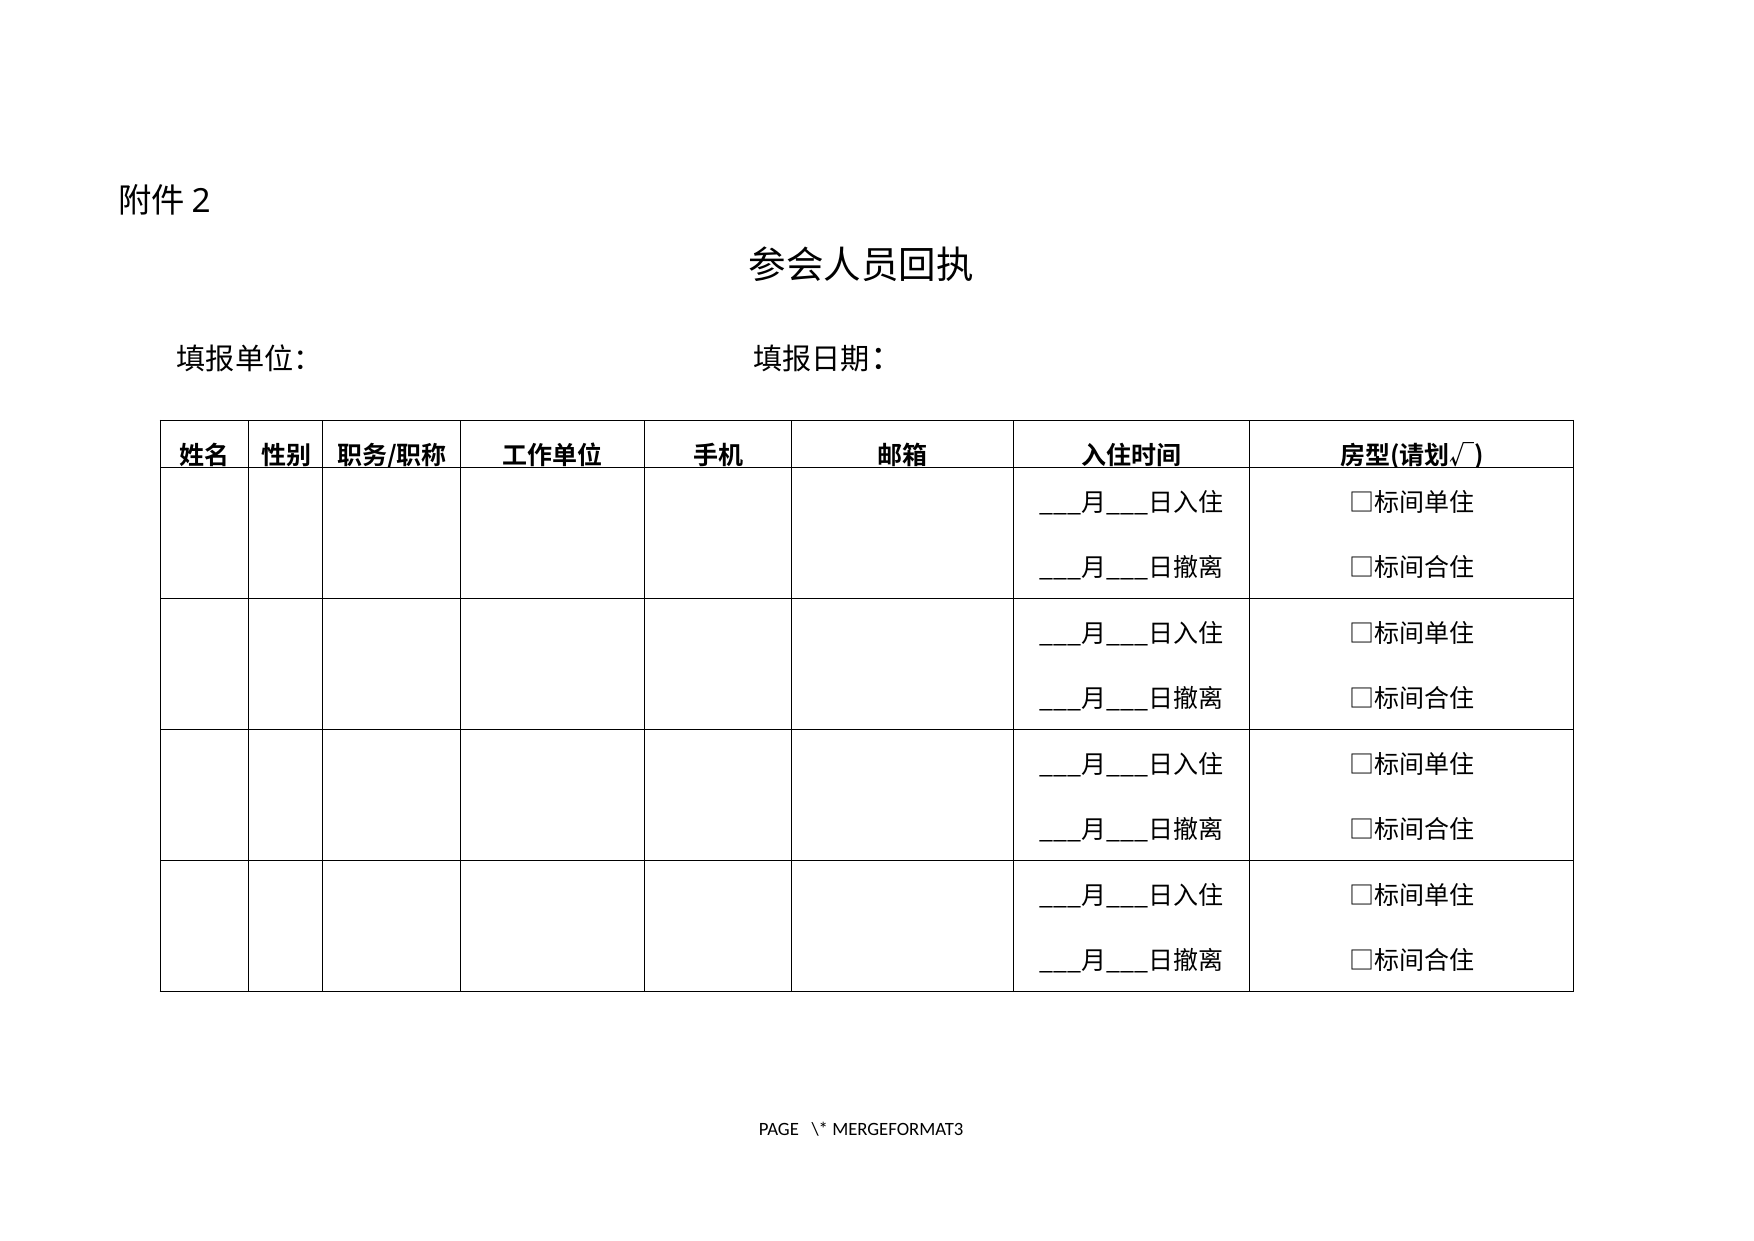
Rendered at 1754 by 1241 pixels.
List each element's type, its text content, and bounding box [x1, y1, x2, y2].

table_cell [792, 599, 1013, 729]
table_cell [323, 861, 460, 991]
table_cell [323, 599, 460, 729]
text 参会人员回执 [118, 230, 1604, 295]
table_cell [249, 468, 322, 598]
table_cell ___月___日入住 ___月___日撤离 [1014, 599, 1249, 729]
table_cell [249, 730, 322, 860]
table_cell [249, 599, 322, 729]
table_cell [461, 468, 644, 598]
table_header 手机 [645, 421, 791, 467]
table_header 工作单位 [461, 421, 644, 467]
table_cell [323, 468, 460, 598]
table_cell ___月___日入住 ___月___日撤离 [1014, 468, 1249, 598]
table_cell ___月___日入住 ___月___日撤离 [1014, 730, 1249, 860]
table_cell □标间单住 □标间合住 [1250, 599, 1573, 729]
table_header 房型(请划√) [1250, 421, 1573, 467]
table_cell [161, 730, 248, 860]
table_cell [461, 861, 644, 991]
text 填报单位： 填报日期： [118, 322, 1604, 387]
table_cell [792, 730, 1013, 860]
table_cell [461, 599, 644, 729]
table_cell [161, 599, 248, 729]
text 附件2 [118, 165, 1604, 230]
table_cell [323, 730, 460, 860]
table_header 职务/职称 [323, 421, 460, 467]
table_cell [645, 599, 791, 729]
table_cell [792, 861, 1013, 991]
table_cell [161, 861, 248, 991]
table_cell [249, 861, 322, 991]
table_cell □标间单住 □标间合住 [1250, 468, 1573, 598]
table_cell □标间单住 □标间合住 [1250, 730, 1573, 860]
table_header 性别 [249, 421, 322, 467]
table_header 邮箱 [792, 421, 1013, 467]
table_cell □标间单住 □标间合住 [1250, 861, 1573, 991]
table_cell [461, 730, 644, 860]
table_cell ___月___日入住 ___月___日撤离 [1014, 861, 1249, 991]
table_cell [645, 468, 791, 598]
table_cell [161, 468, 248, 598]
table_cell [645, 861, 791, 991]
table_cell [792, 468, 1013, 598]
table_header 入住时间 [1014, 421, 1249, 467]
table_cell [645, 730, 791, 860]
table_header 姓名 [161, 421, 248, 467]
